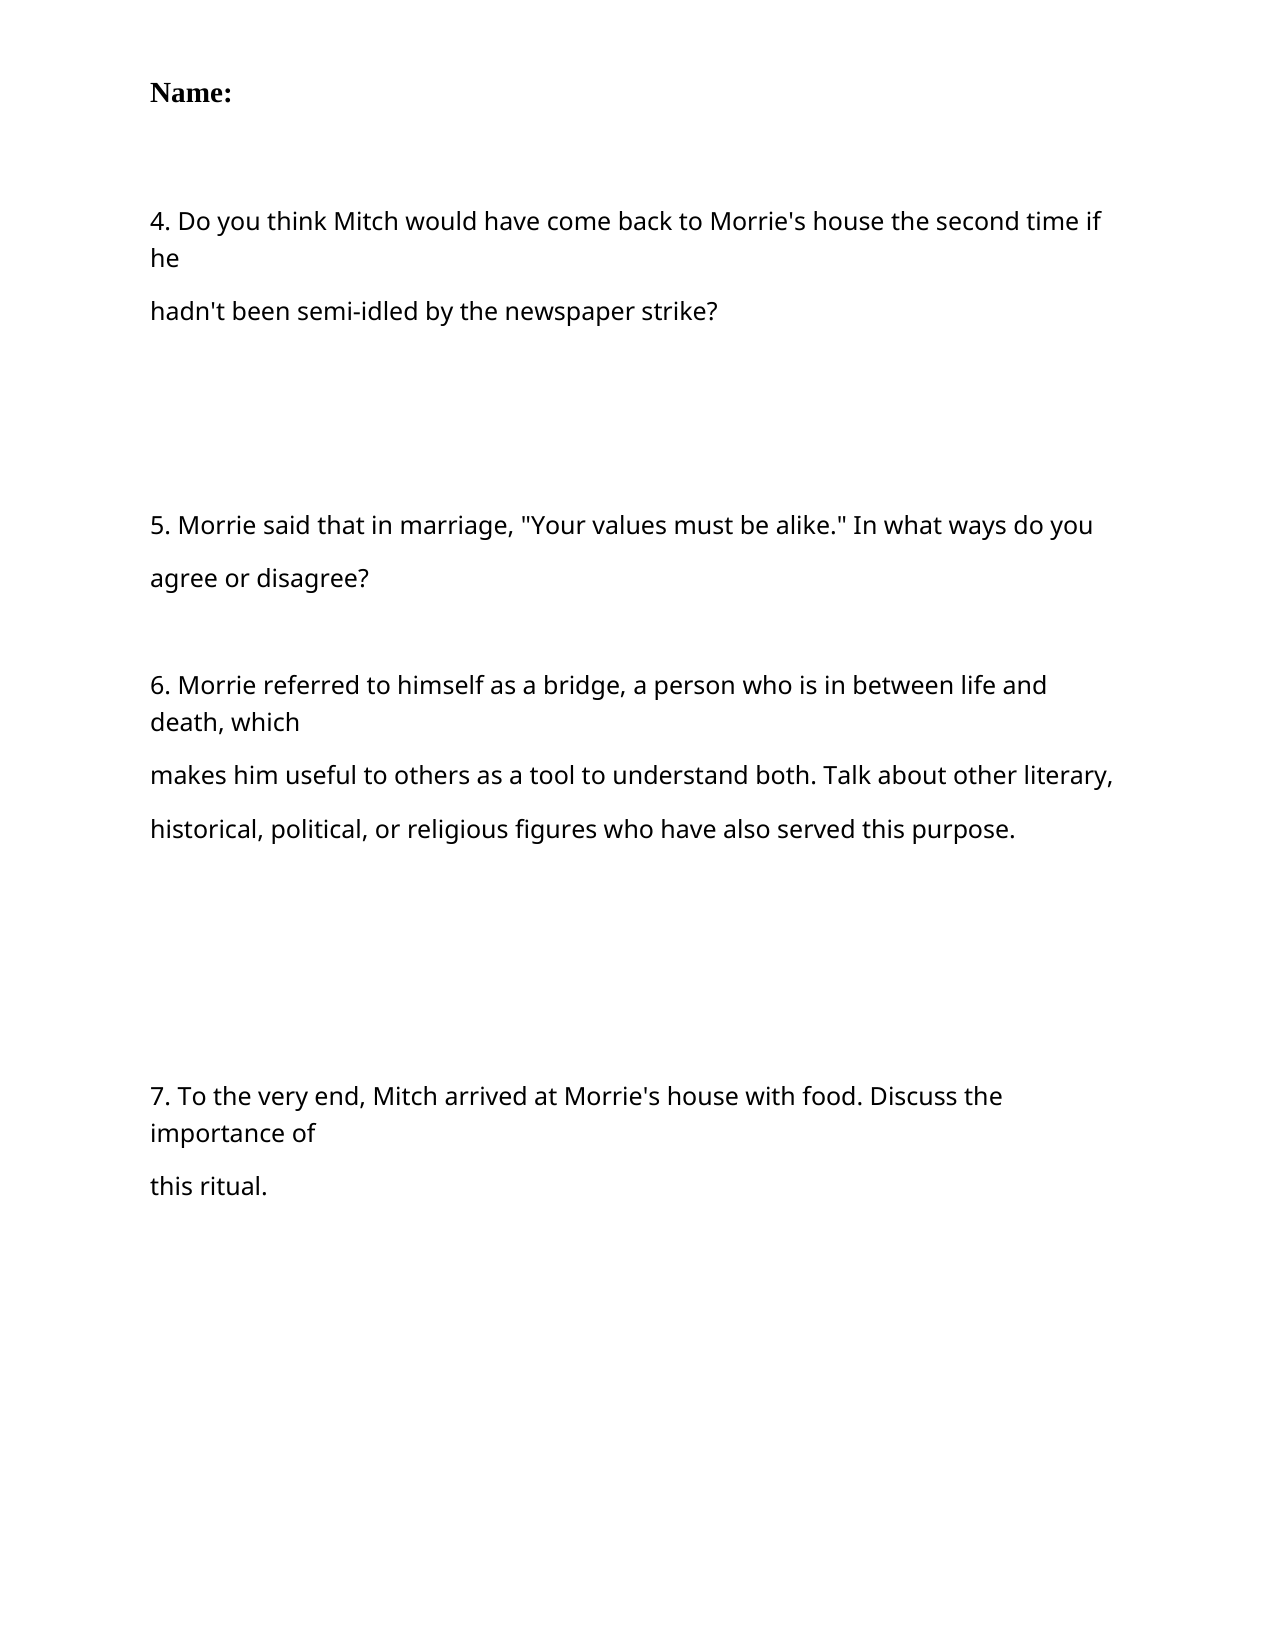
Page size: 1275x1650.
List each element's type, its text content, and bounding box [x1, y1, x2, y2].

text hadn't been semi-idled by the newspaper strike? [150, 294, 1125, 328]
text 7. To the very end, Mitch arrived at Morrie's house with food. Discuss the importance of [150, 1078, 1125, 1149]
text 6. Morrie referred to himself as a bridge, a person who is in between life and death, which [150, 668, 1125, 738]
text 5. Morrie said that in marriage, "Your values must be alike." In what ways do you [150, 507, 1125, 541]
text historical, political, or religious figures who have also served this purpose. [150, 811, 1125, 845]
text makes him useful to others as a tool to understand both. Talk about other literary, [150, 758, 1125, 792]
text this ritual. [150, 1169, 1125, 1203]
text agree or disagree? [150, 561, 1125, 595]
text 4. Do you think Mitch would have come back to Morrie's house the second time if he [150, 203, 1125, 274]
